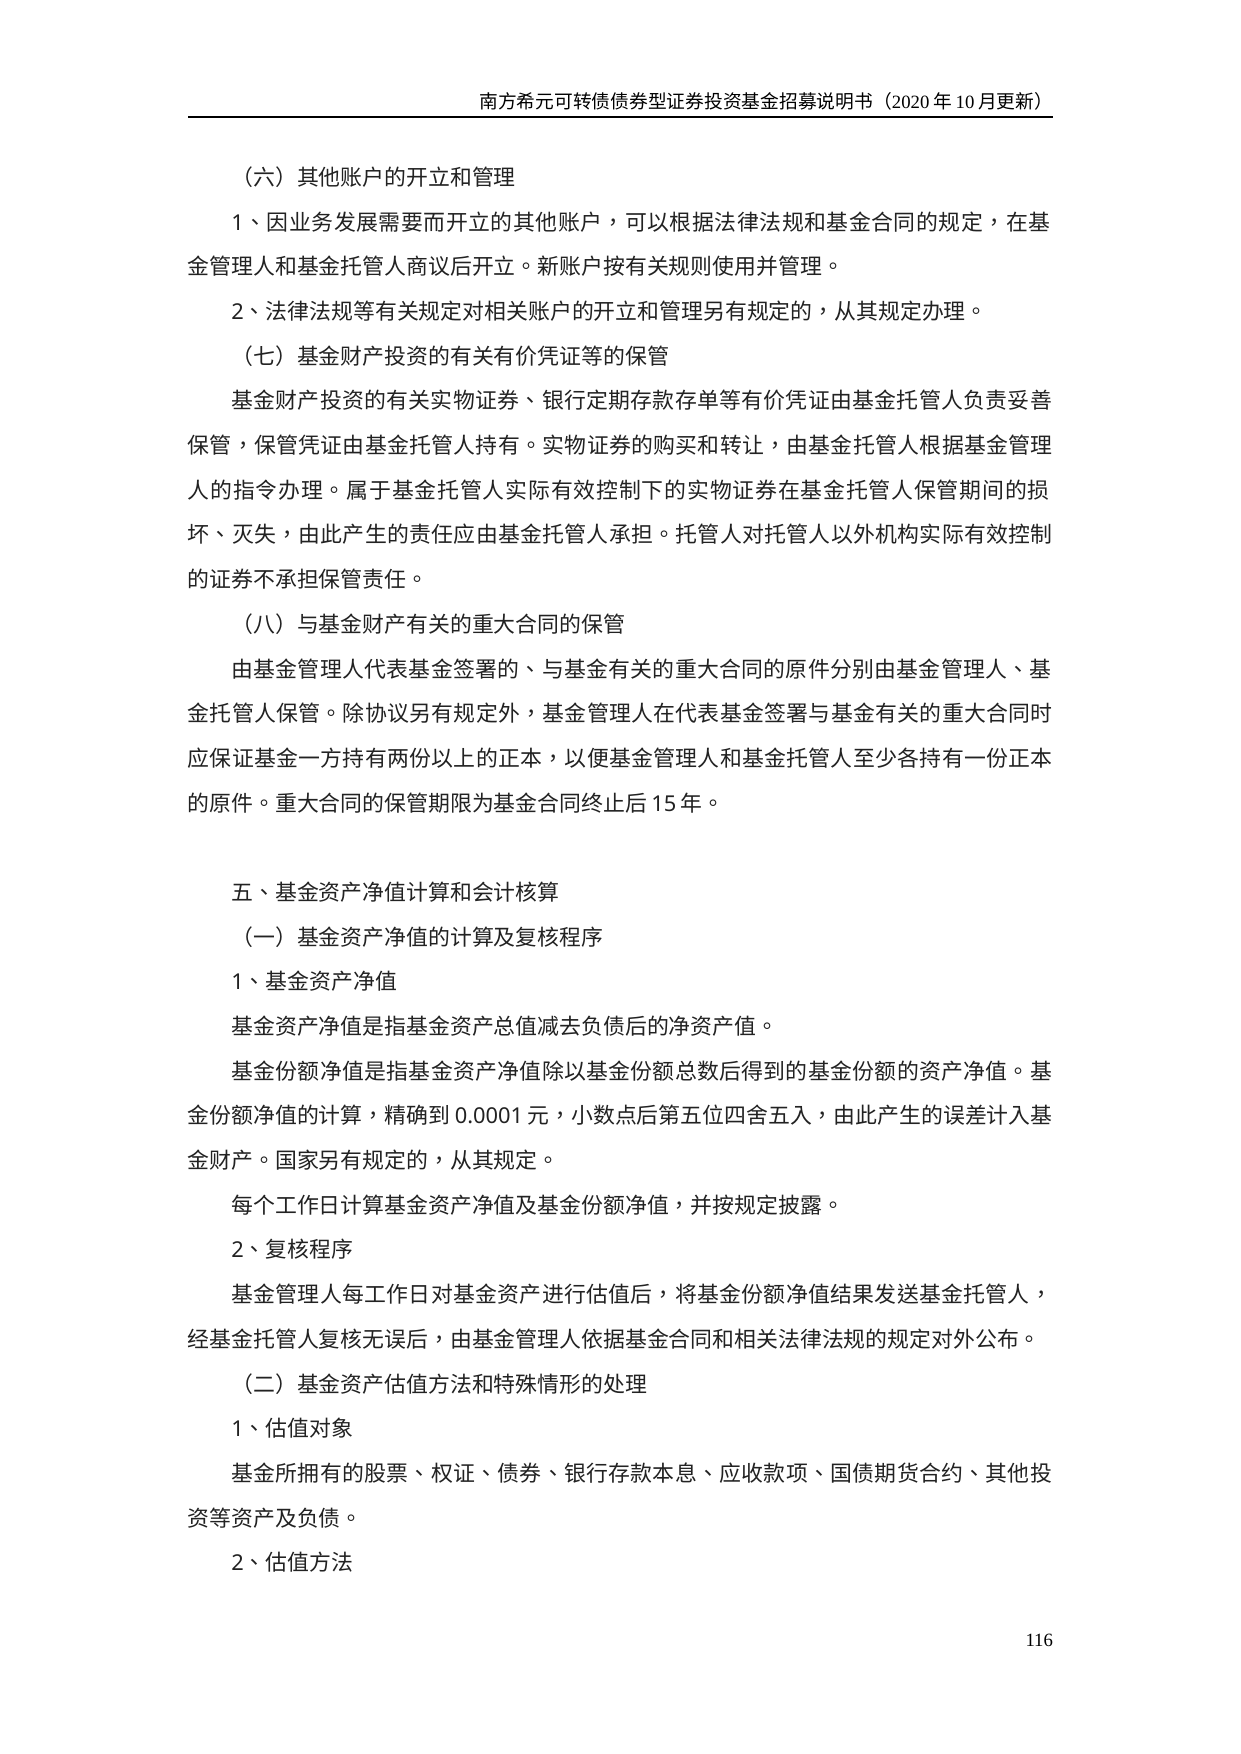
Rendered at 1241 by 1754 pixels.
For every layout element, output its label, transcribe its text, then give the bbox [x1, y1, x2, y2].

text 2、估值方法 [187, 1547, 1053, 1577]
text 1、基金资产净值 [187, 966, 1053, 996]
text 五、基金资产净值计算和会计核算 [187, 877, 1053, 907]
text 基金管理人每工作日对基金资产进行估值后，将基金份额净值结果发送基金托管人，经基金托管人复核无误后，由基金管理人依据基金合同和相关法律法规的规定对外公布。 [187, 1279, 1053, 1354]
text （八）与基金财产有关的重大合同的保管 [187, 609, 1053, 639]
text 每个工作日计算基金资产净值及基金份额净值，并按规定披露。 [187, 1190, 1053, 1219]
text 1、因业务发展需要而开立的其他账户，可以根据法律法规和基金合同的规定，在基金管理人和基金托管人商议后开立。新账户按有关规则使用并管理。 [187, 207, 1053, 281]
text 基金所拥有的股票、权证、债券、银行存款本息、应收款项、国债期货合约、其他投资等资产及负债。 [187, 1458, 1053, 1532]
text 基金财产投资的有关实物证券、银行定期存款存单等有价凭证由基金托管人负责妥善保管，保管凭证由基金托管人持有。实物证券的购买和转让，由基金托管人根据基金管理人的指令办理。属于基金托管人实际有效控制下的实物证券在基金托管人保管期间的损坏、灭失，由此产生的责任应由基金托管人承担。托管人对托管人以外机构实际有效控制的证券不承担保管责任。 [187, 385, 1053, 594]
text （六）其他账户的开立和管理 [187, 162, 1053, 192]
text 1、估值对象 [187, 1413, 1053, 1443]
text 2、复核程序 [187, 1234, 1053, 1264]
text （七）基金财产投资的有关有价凭证等的保管 [187, 341, 1053, 371]
text 2、法律法规等有关规定对相关账户的开立和管理另有规定的，从其规定办理。 [187, 296, 1053, 326]
text （一）基金资产净值的计算及复核程序 [187, 922, 1053, 951]
text 由基金管理人代表基金签署的、与基金有关的重大合同的原件分别由基金管理人、基金托管人保管。除协议另有规定外，基金管理人在代表基金签署与基金有关的重大合同时应保证基金一方持有两份以上的正本，以便基金管理人和基金托管人至少各持有一份正本的原件。重大合同的保管期限为基金合同终止后15年。 [187, 653, 1053, 817]
text 基金份额净值是指基金资产净值除以基金份额总数后得到的基金份额的资产净值。基金份额净值的计算，精确到0.0001元，小数点后第五位四舍五入，由此产生的误差计入基金财产。国家另有规定的，从其规定。 [187, 1056, 1053, 1175]
text 基金资产净值是指基金资产总值减去负债后的净资产值。 [187, 1011, 1053, 1041]
text （二）基金资产估值方法和特殊情形的处理 [187, 1368, 1053, 1398]
